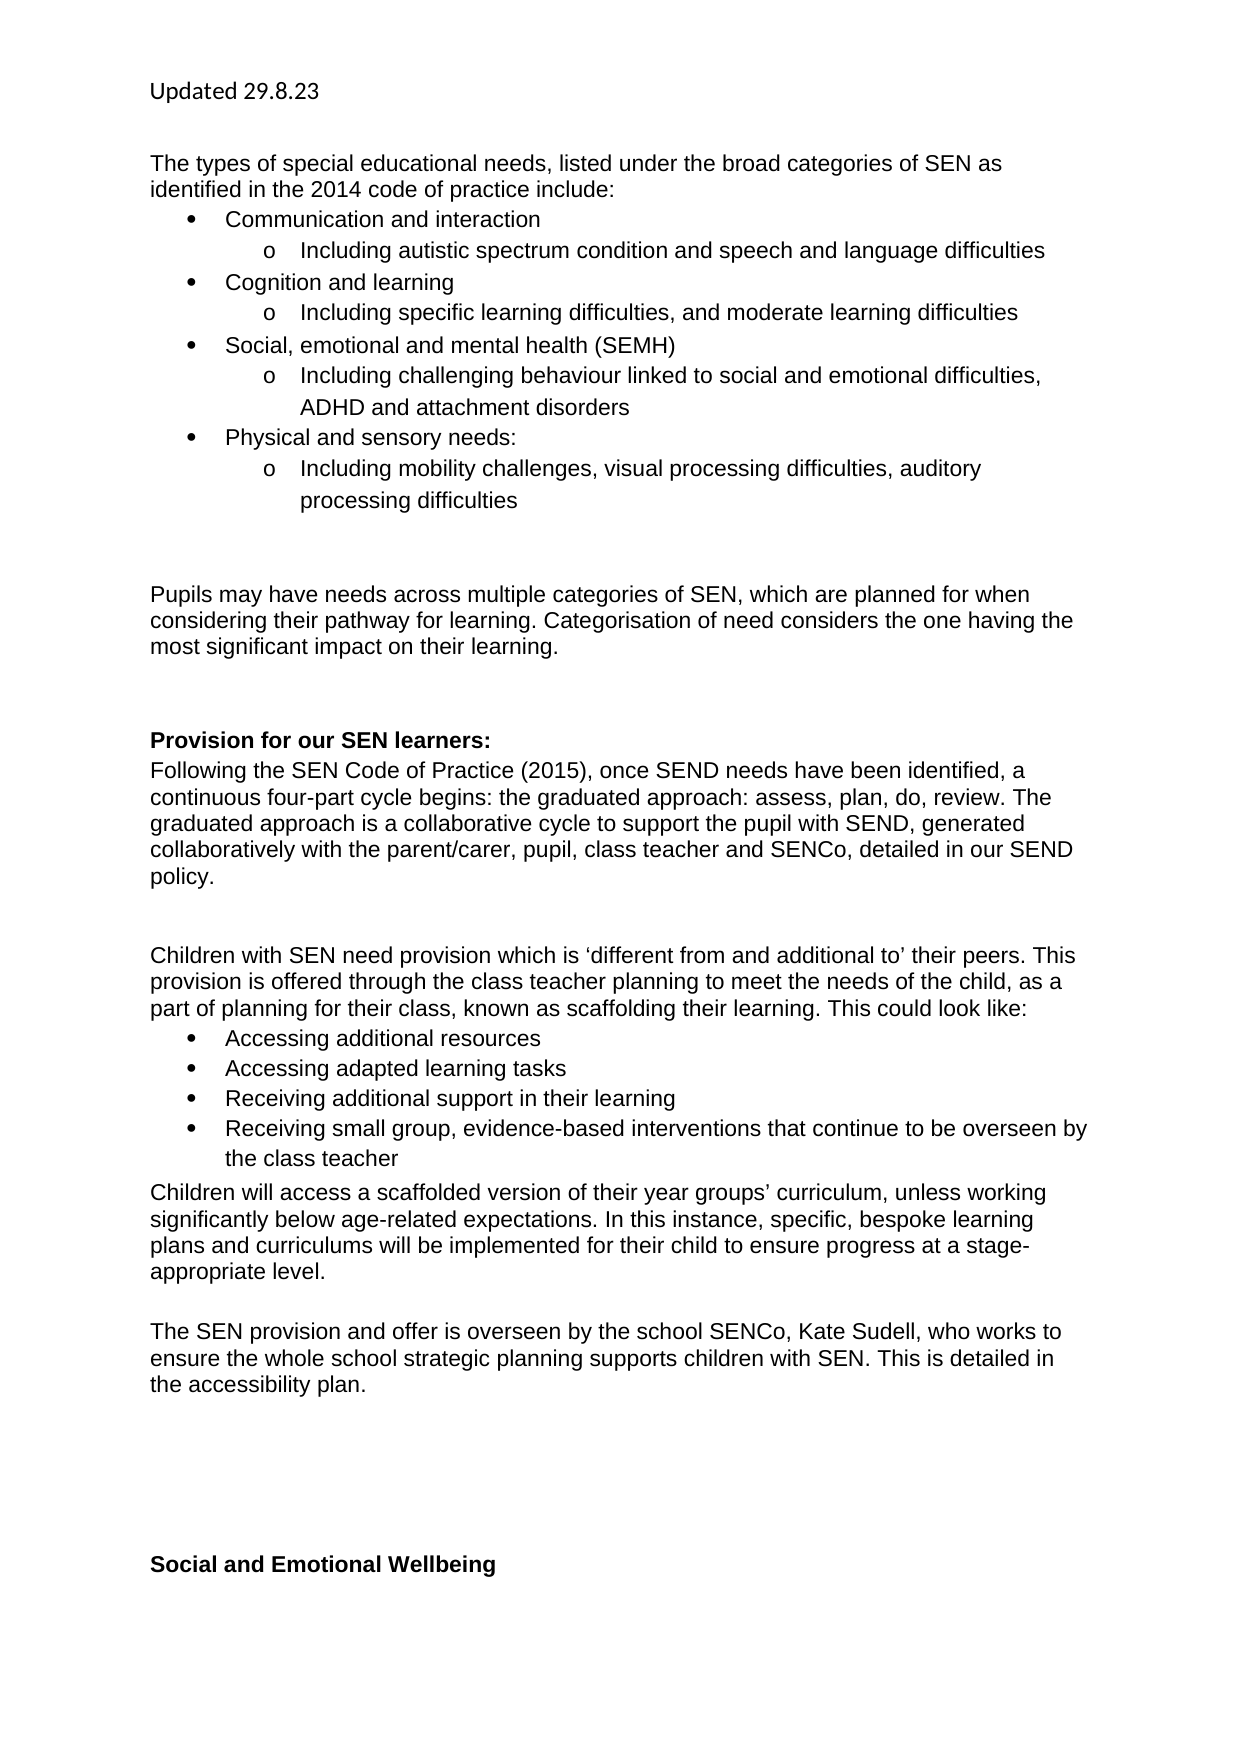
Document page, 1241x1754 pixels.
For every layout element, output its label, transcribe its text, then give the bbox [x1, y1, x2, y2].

list Social, emotional and mental health (SEMH) [187, 332, 1090, 358]
text Provision for our SEN learners: [150, 727, 1090, 753]
list Accessing additional resources [187, 1024, 1090, 1051]
text Children will access a scaffolded version of their year groups’ curriculum, unless working significantly below age-related expectations. In this instance, specific, bespoke learning plans and curriculums will be implemented for their child to ensure progress at a stage-appropriate level. [150, 1179, 1090, 1284]
list Physical and sensory needs: [187, 424, 1090, 451]
list Cognition and learning [187, 269, 1090, 295]
list Receiving additional support in their learning [187, 1085, 1090, 1111]
text Social and Emotional Wellbeing [150, 1551, 1090, 1577]
list Including autistic spectrum condition and speech and language difficulties [262, 237, 1090, 265]
list Communication and interaction [187, 206, 1090, 233]
list Including specific learning difficulties, and moderate learning difficulties [262, 299, 1090, 328]
text The SEN provision and offer is overseen by the school SENCo, Kate Sudell, who works to ensure the whole school strategic planning supports children with SEN. This is detailed in the accessibility plan. [150, 1318, 1090, 1397]
list Accessing adapted learning tasks [187, 1055, 1090, 1081]
text Pupils may have needs across multiple categories of SEN, which are planned for when considering their pathway for learning. Categorisation of need considers the one having the most significant impact on their learning. [150, 581, 1090, 660]
list Including mobility challenges, visual processing difficulties, auditory processing difficulties [262, 454, 1090, 513]
text Children with SEN need provision which is ‘different from and additional to’ their peers. This provision is offered through the class teacher planning to meet the needs of the child, as a part of planning for their class, known as scaffolding their learning. This could look like: [150, 942, 1090, 1021]
text The types of special educational needs, listed under the broad categories of SEN as identified in the 2014 code of practice include: [150, 150, 1090, 203]
list Receiving small group, evidence-based interventions that continue to be overseen by the class teacher [187, 1115, 1090, 1172]
list Including challenging behaviour linked to social and emotional difficulties, ADHD and attachment disorders [262, 362, 1090, 421]
text Following the SEN Code of Practice (2015), once SEND needs have been identified, a continuous four-part cycle begins: the graduated approach: assess, plan, do, review. The graduated approach is a collaborative cycle to support the pupil with SEND, generated collaboratively with the parent/carer, pupil, class teacher and SENCo, detailed in our SEND policy. [150, 757, 1090, 889]
